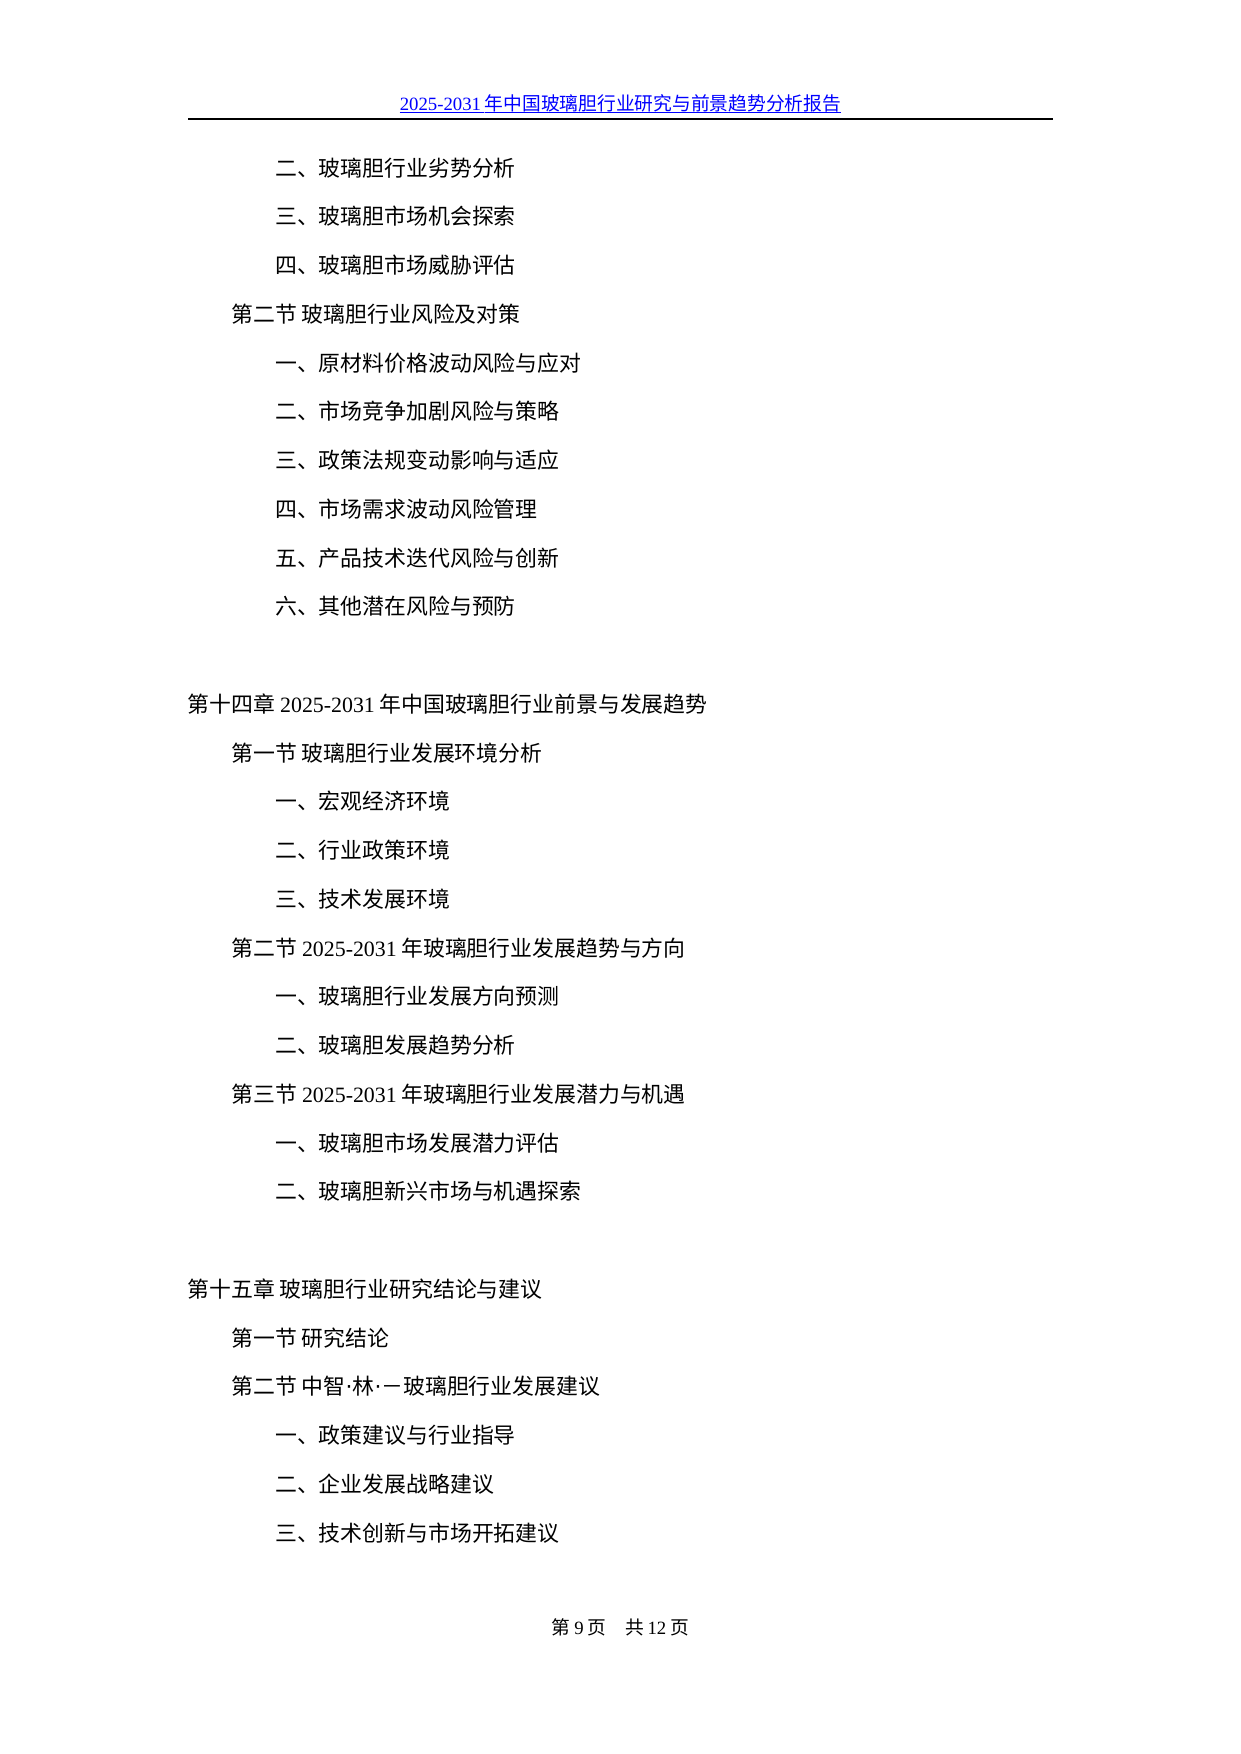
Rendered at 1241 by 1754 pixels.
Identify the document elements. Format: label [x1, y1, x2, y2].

text [187, 150, 1053, 1548]
